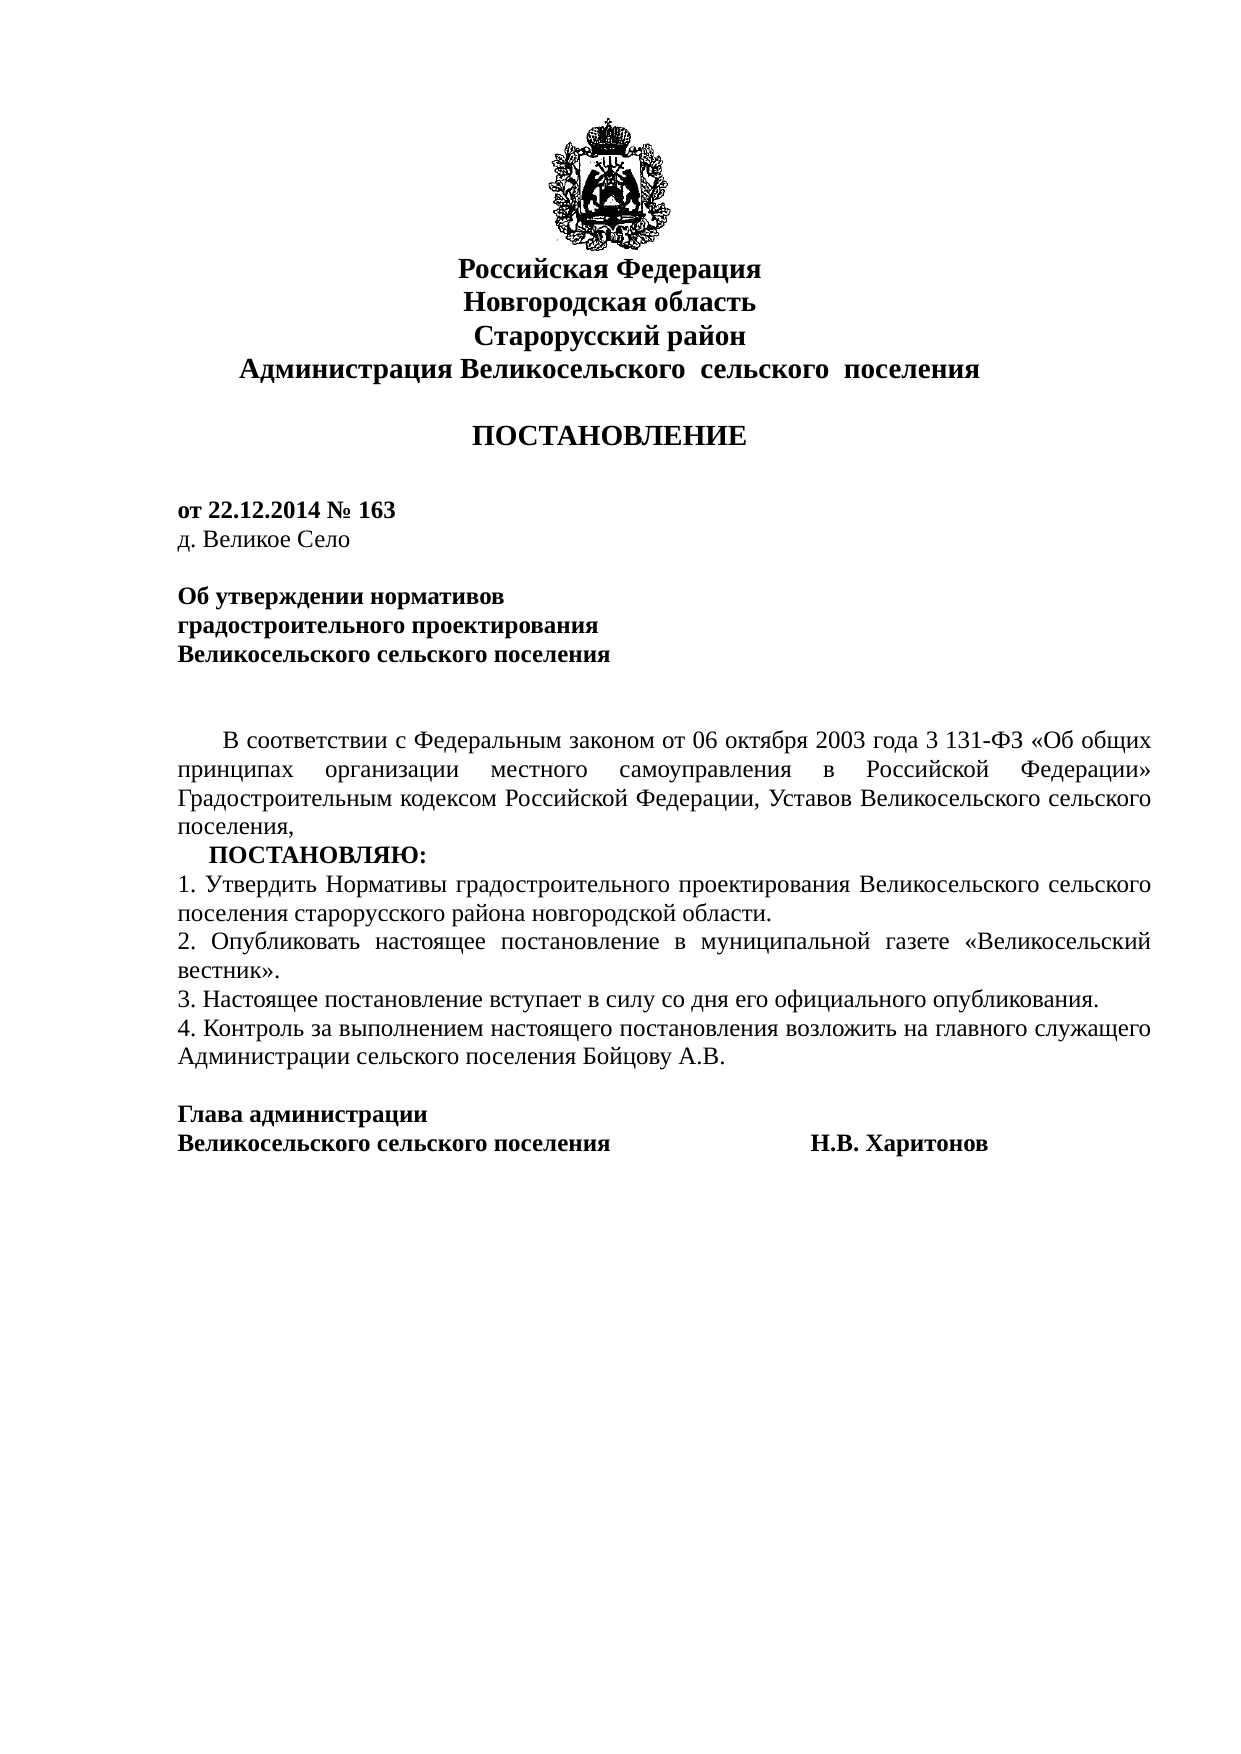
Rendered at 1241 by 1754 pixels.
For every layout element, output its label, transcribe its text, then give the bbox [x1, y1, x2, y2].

text Старорусский район [59, 318, 1160, 351]
text Об утверждении нормативов [177, 581, 1152, 610]
text ПОСТАНОВЛЯЮ: [177, 840, 1152, 869]
text от 22.12.2014 № 163 [177, 495, 1152, 524]
text В соответствии с Федеральным законом от 06 октября 2003 года 3 131-ФЗ «Об общих принципах организации местного самоуправления в Российской Федерации» Градостроительным кодексом Российской Федерации, Уставов Великосельского сельского поселения, [177, 725, 1152, 840]
text Глава администрации [177, 1099, 1152, 1128]
picture [548, 118, 671, 251]
text 4. Контроль за выполнением настоящего постановления возложить на главного служащего Администрации сельского поселения Бойцову А.В. [177, 1013, 1152, 1070]
text 1. Утвердить Нормативы градостроительного проектирования Великосельского сельского поселения старорусского района новгородской области. [177, 869, 1152, 926]
text Российская Федерация [59, 251, 1160, 284]
text 2. Опубликовать настоящее постановление в муниципальной газете «Великосельский вестник». [177, 926, 1152, 984]
text Великосельского сельского поселения Н.В. Харитонов [177, 1128, 1152, 1156]
text ПОСТАНОВЛЕНИЕ [59, 418, 1160, 452]
text д. Великое Село [177, 524, 1152, 553]
text Администрация Великосельского сельского поселения [59, 351, 1160, 385]
text 3. Настоящее постановление вступает в силу со дня его официального опубликования. [177, 984, 1152, 1013]
text Новгородская область [59, 284, 1160, 318]
text Великосельского сельского поселения [177, 639, 1152, 668]
text градостроительного проектирования [177, 610, 1152, 639]
